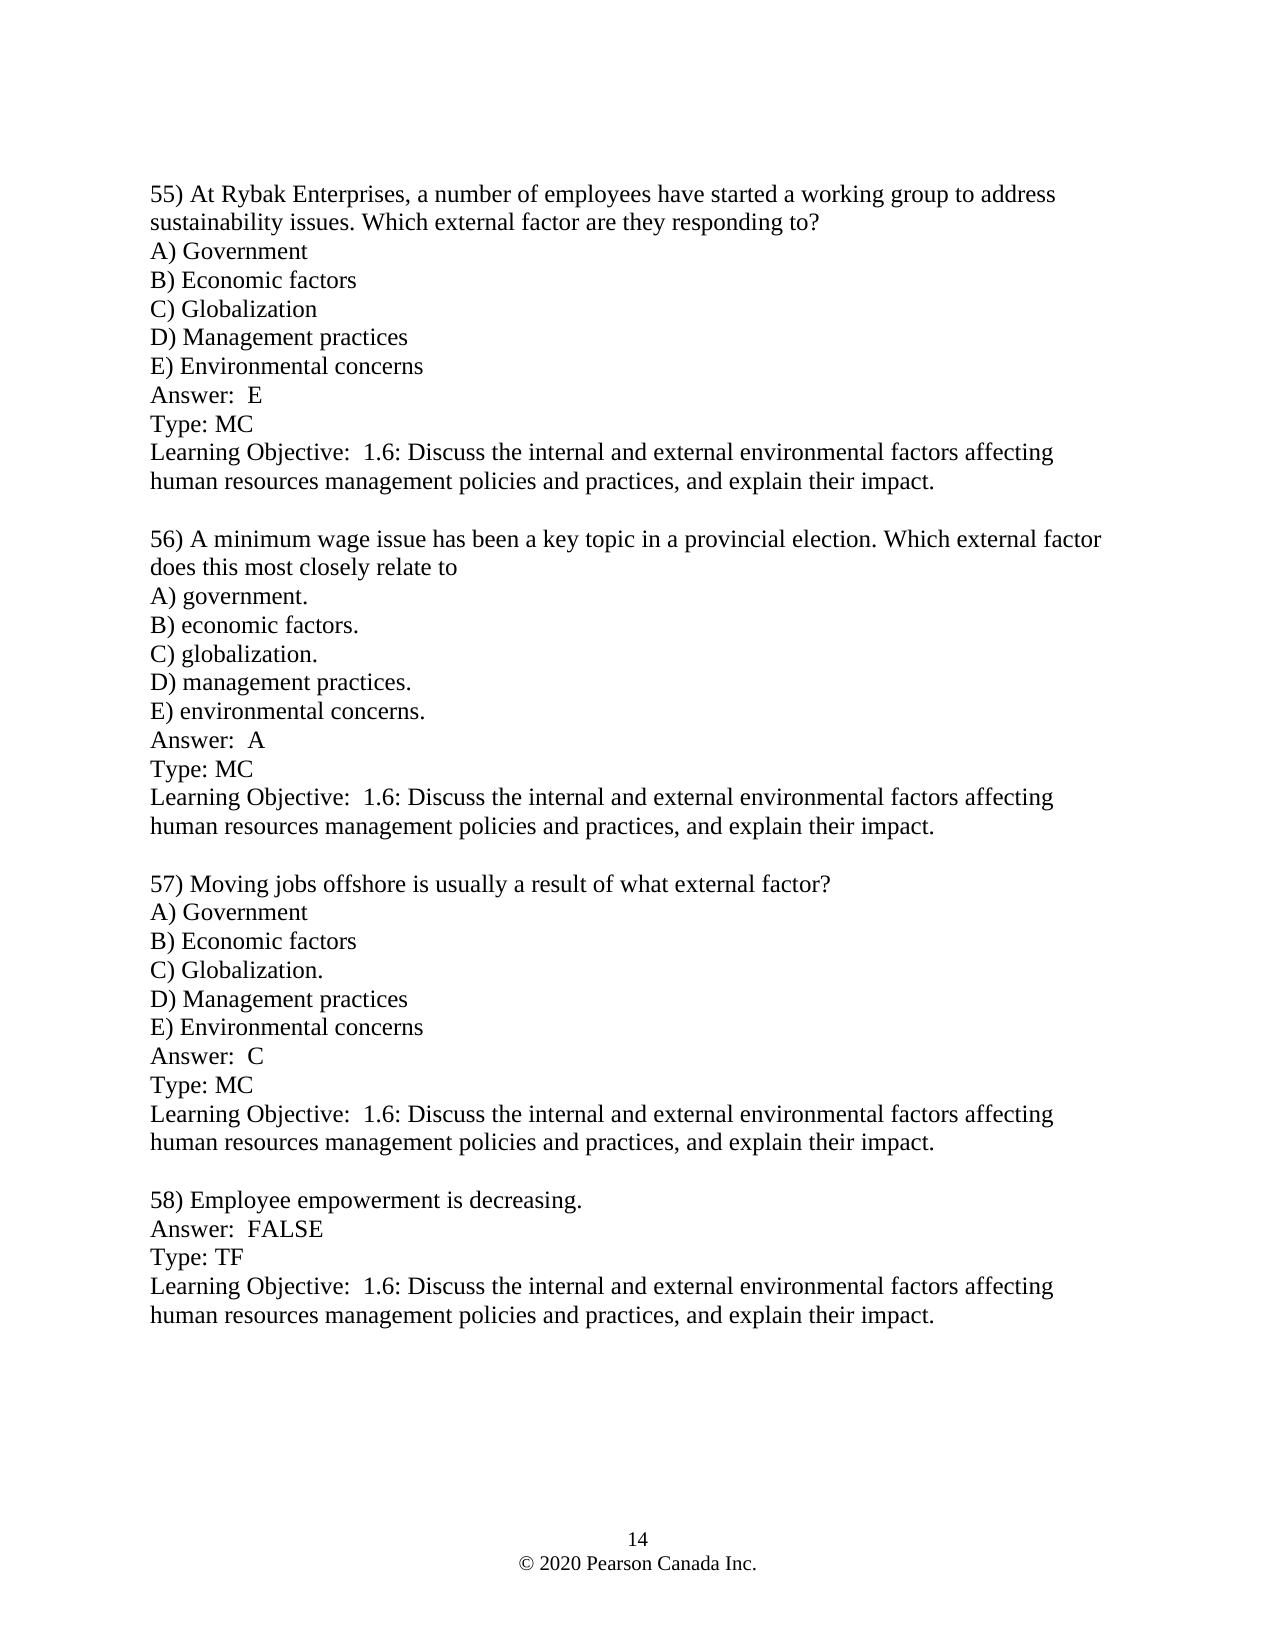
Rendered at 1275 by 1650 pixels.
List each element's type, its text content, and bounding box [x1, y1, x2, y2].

text Type: TF [150, 1242, 1125, 1271]
text Answer: FALSE [150, 1214, 1125, 1242]
text C) globalization. [150, 639, 1125, 667]
text B) Economic factors [150, 926, 1125, 955]
text E) Environmental concerns [150, 1012, 1125, 1041]
text 55) At Rybak Enterprises, a number of employees have started a working group to address sustainability issues. Which external factor are they responding to? [150, 179, 1125, 236]
text C) Globalization. [150, 955, 1125, 984]
text Type: MC [150, 1070, 1125, 1099]
text B) economic factors. [150, 610, 1125, 639]
text 57) Moving jobs offshore is usually a result of what external factor? [150, 869, 1125, 897]
text A) government. [150, 581, 1125, 610]
text 58) Employee empowerment is decreasing. [150, 1185, 1125, 1214]
text D) management practices. [150, 667, 1125, 696]
text E) environmental concerns. [150, 696, 1125, 725]
text E) Environmental concerns [150, 351, 1125, 380]
text A) Government [150, 236, 1125, 265]
text Answer: A [150, 725, 1125, 754]
text Answer: C [150, 1041, 1125, 1070]
text A) Government [150, 897, 1125, 926]
text B) Economic factors [150, 265, 1125, 294]
text D) Management practices [150, 322, 1125, 351]
text Answer: E [150, 380, 1125, 409]
text D) Management practices [150, 984, 1125, 1012]
text 56) A minimum wage issue has been a key topic in a provincial election. Which external factor does this most closely relate to [150, 524, 1125, 581]
text C) Globalization [150, 294, 1125, 322]
text Type: MC [150, 409, 1125, 437]
text Type: MC [150, 754, 1125, 782]
